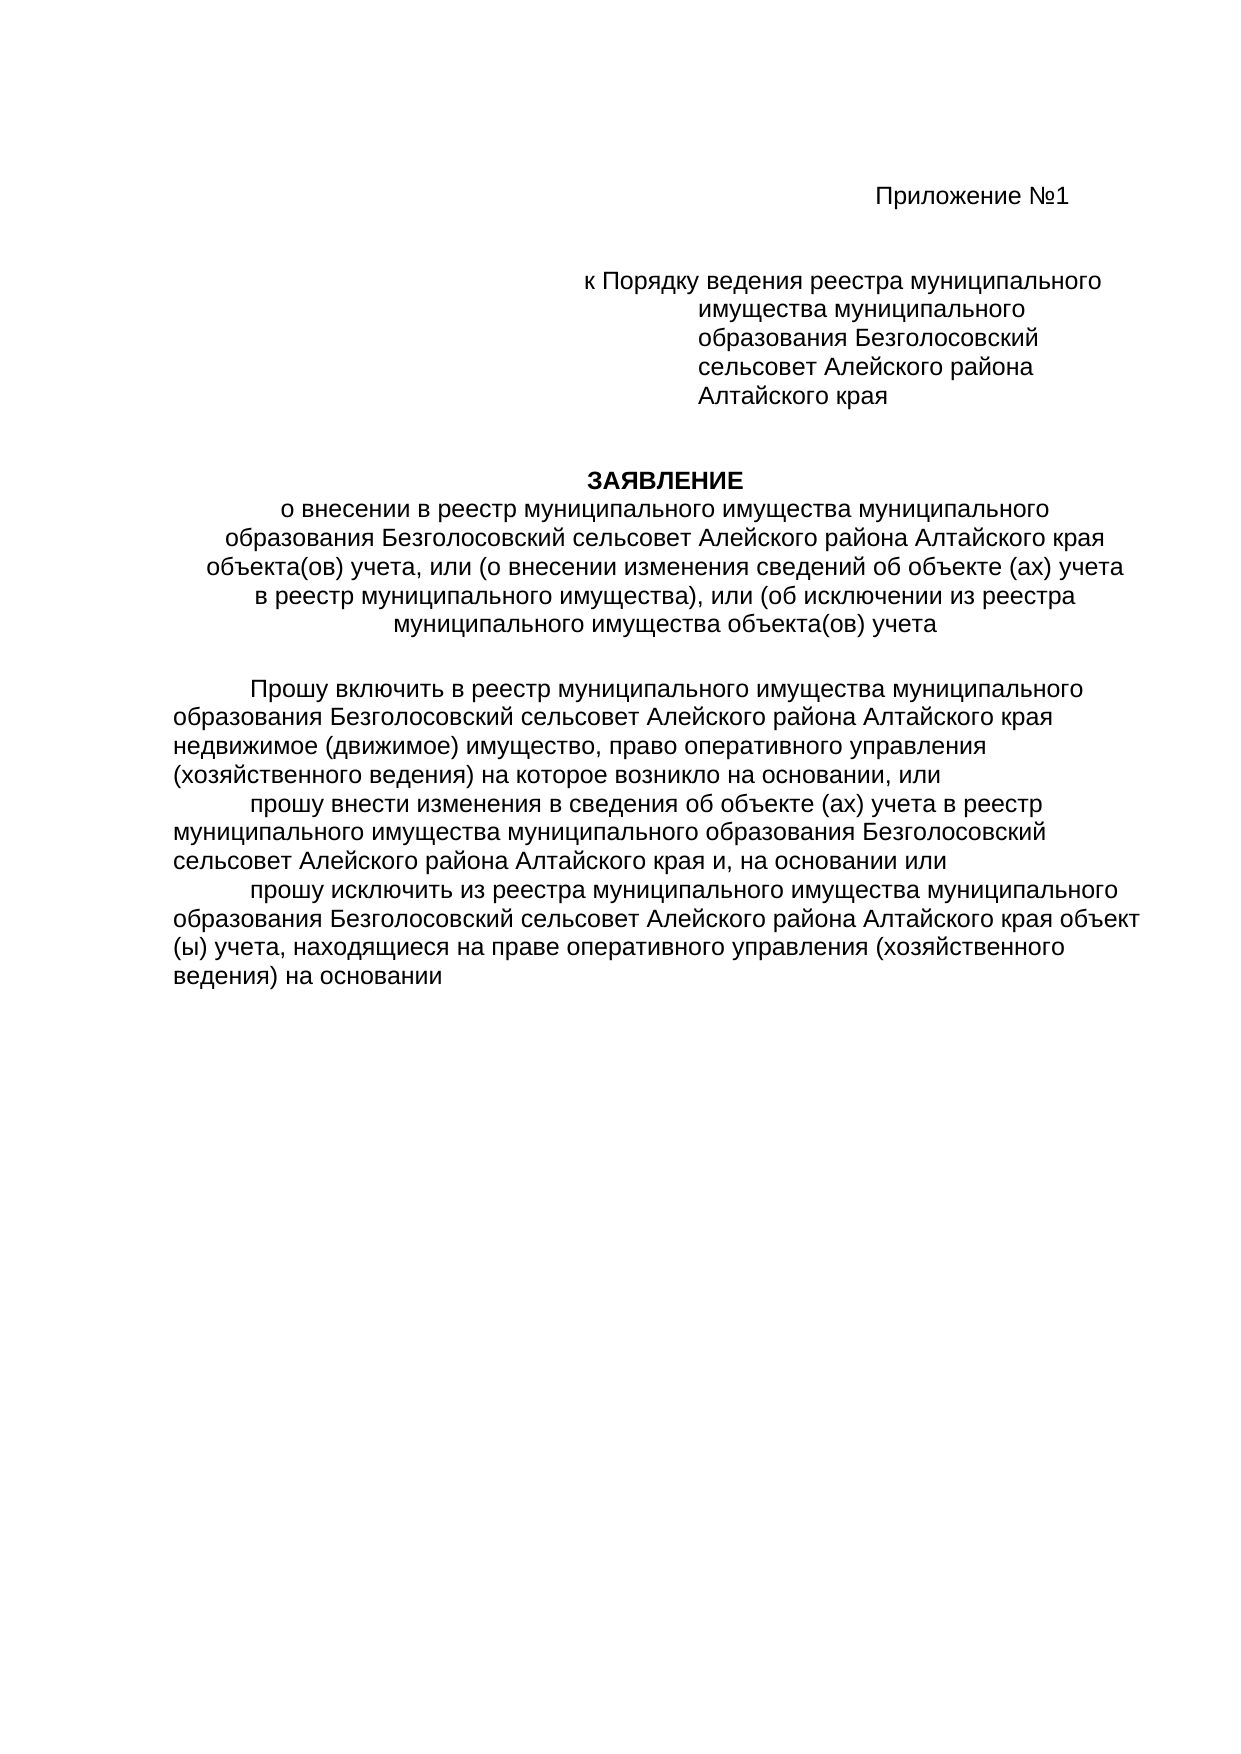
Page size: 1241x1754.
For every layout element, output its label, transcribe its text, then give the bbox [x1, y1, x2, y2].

text о внесении в реестр муниципального имущества муниципального образования Безголосовский сельсовет Алейского района Алтайского края объекта(ов) учета, или (о внесении изменения сведений об объекте (ах) учета в реестр муниципального имущества), или (об исключении из реестра муниципального имущества объекта(ов) учета [173, 494, 1157, 638]
text Приложение №1 [556, 181, 1157, 209]
text к Порядку ведения реестра муниципального имущества муниципального образования Безголосовский сельсовет Алейского района Алтайского края [556, 266, 1157, 409]
text Прошу включить в реестр муниципального имущества муниципального образования Безголосовский сельсовет Алейского района Алтайского края недвижимое (движимое) имущество, право оперативного управления (хозяйственного ведения) на которое возникло на основании, или [173, 673, 1157, 788]
text ЗАЯВЛЕНИЕ [173, 466, 1157, 494]
text прошу исключить из реестра муниципального имущества муниципального образования Безголосовский сельсовет Алейского района Алтайского края объект (ы) учета, находящиеся на праве оперативного управления (хозяйственного ведения) на основании [173, 875, 1157, 990]
text прошу внести изменения в сведения об объекте (ах) учета в реестр муниципального имущества муниципального образования Безголосовский сельсовет Алейского района Алтайского края и, на основании или [173, 788, 1157, 875]
